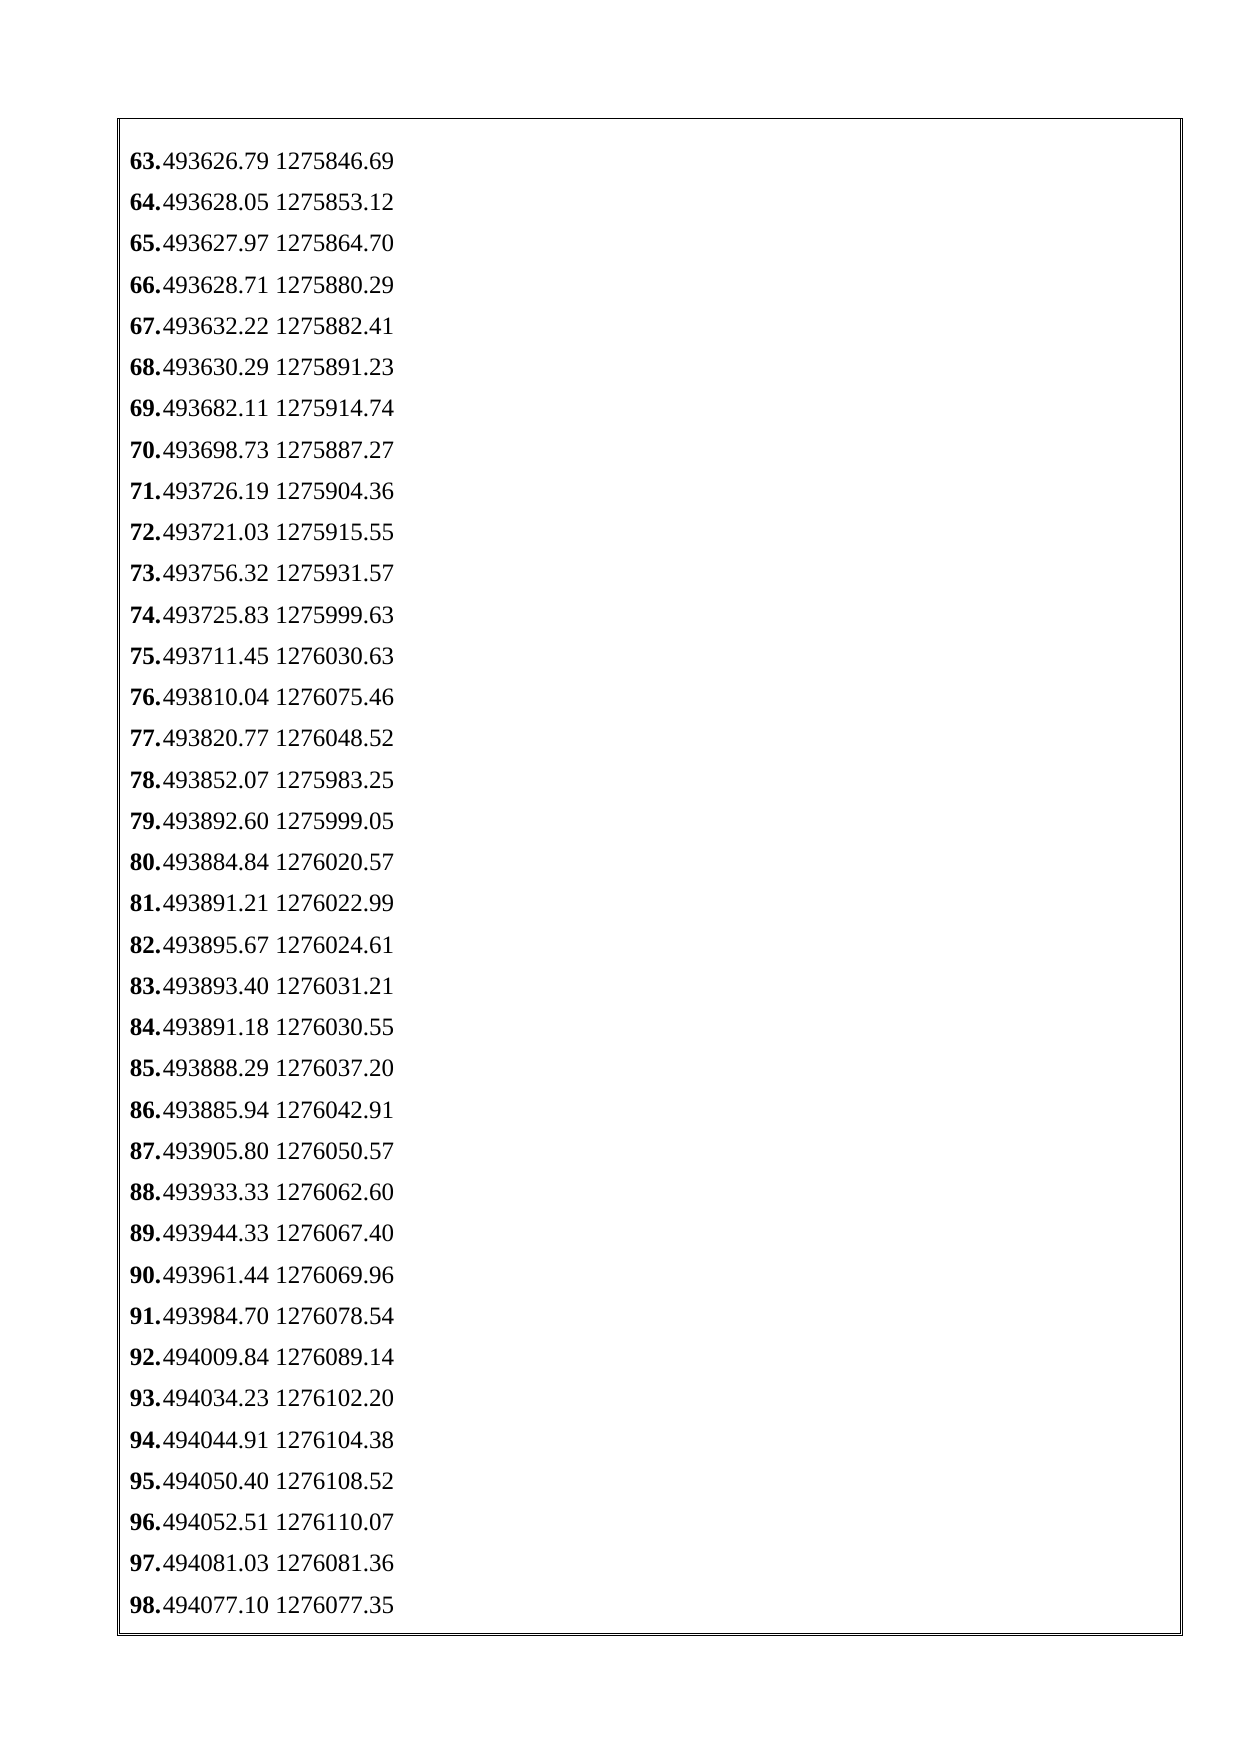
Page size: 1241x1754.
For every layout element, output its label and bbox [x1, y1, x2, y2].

table_cell [120, 119, 1180, 1633]
